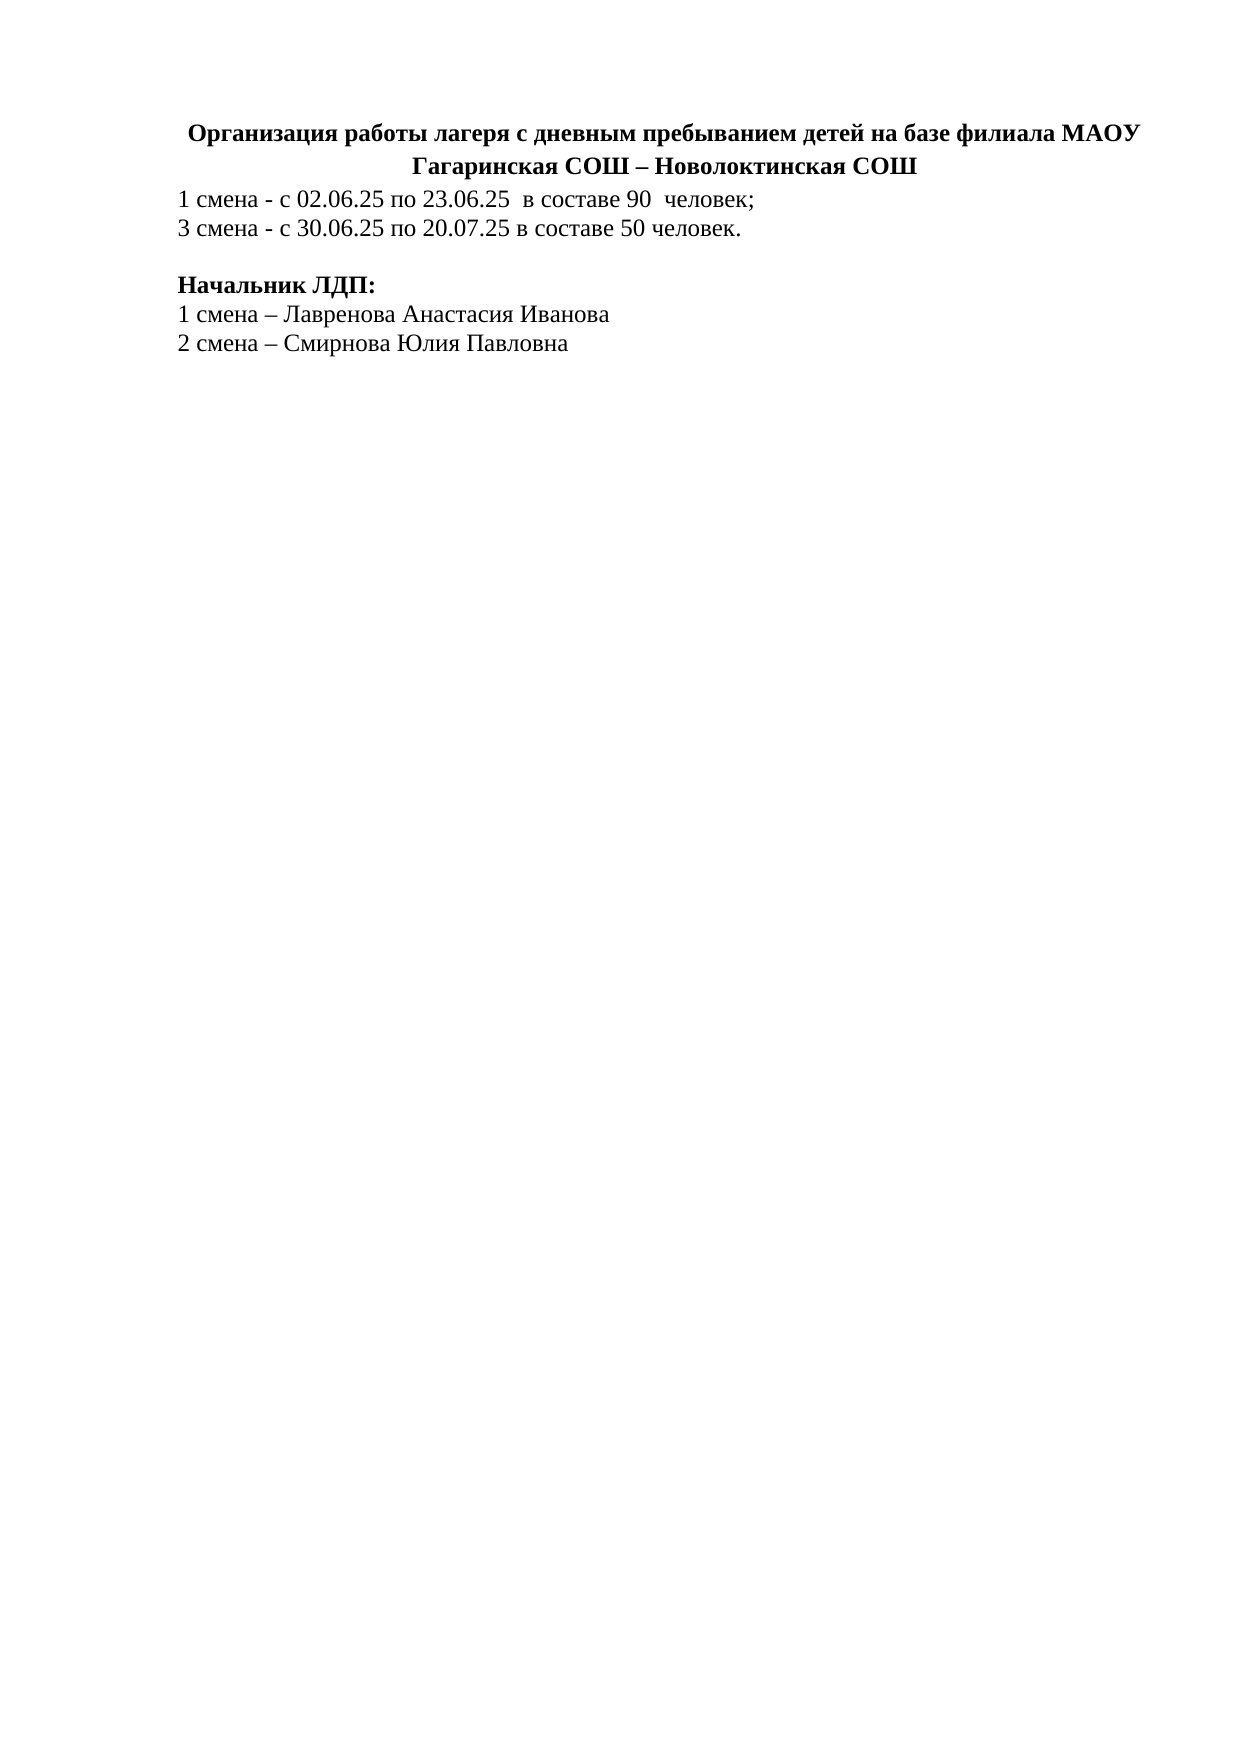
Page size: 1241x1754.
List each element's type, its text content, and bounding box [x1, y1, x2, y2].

text Начальник ЛДП: [177, 270, 1152, 299]
text 1 смена – Лавренова Анастасия Иванова [177, 299, 1152, 328]
text 1 смена - с 02.06.25 по 23.06.25 в составе 90 человек; [177, 184, 1152, 213]
text 2 смена – Смирнова Юлия Павловна [177, 328, 1152, 357]
text 3 смена - с 30.06.25 по 20.07.25 в составе 50 человек. [177, 213, 1152, 242]
text Организация работы лагеря с дневным пребыванием детей на базе филиала МАОУ Гагаринская СОШ – Новолоктинская СОШ [177, 118, 1152, 180]
